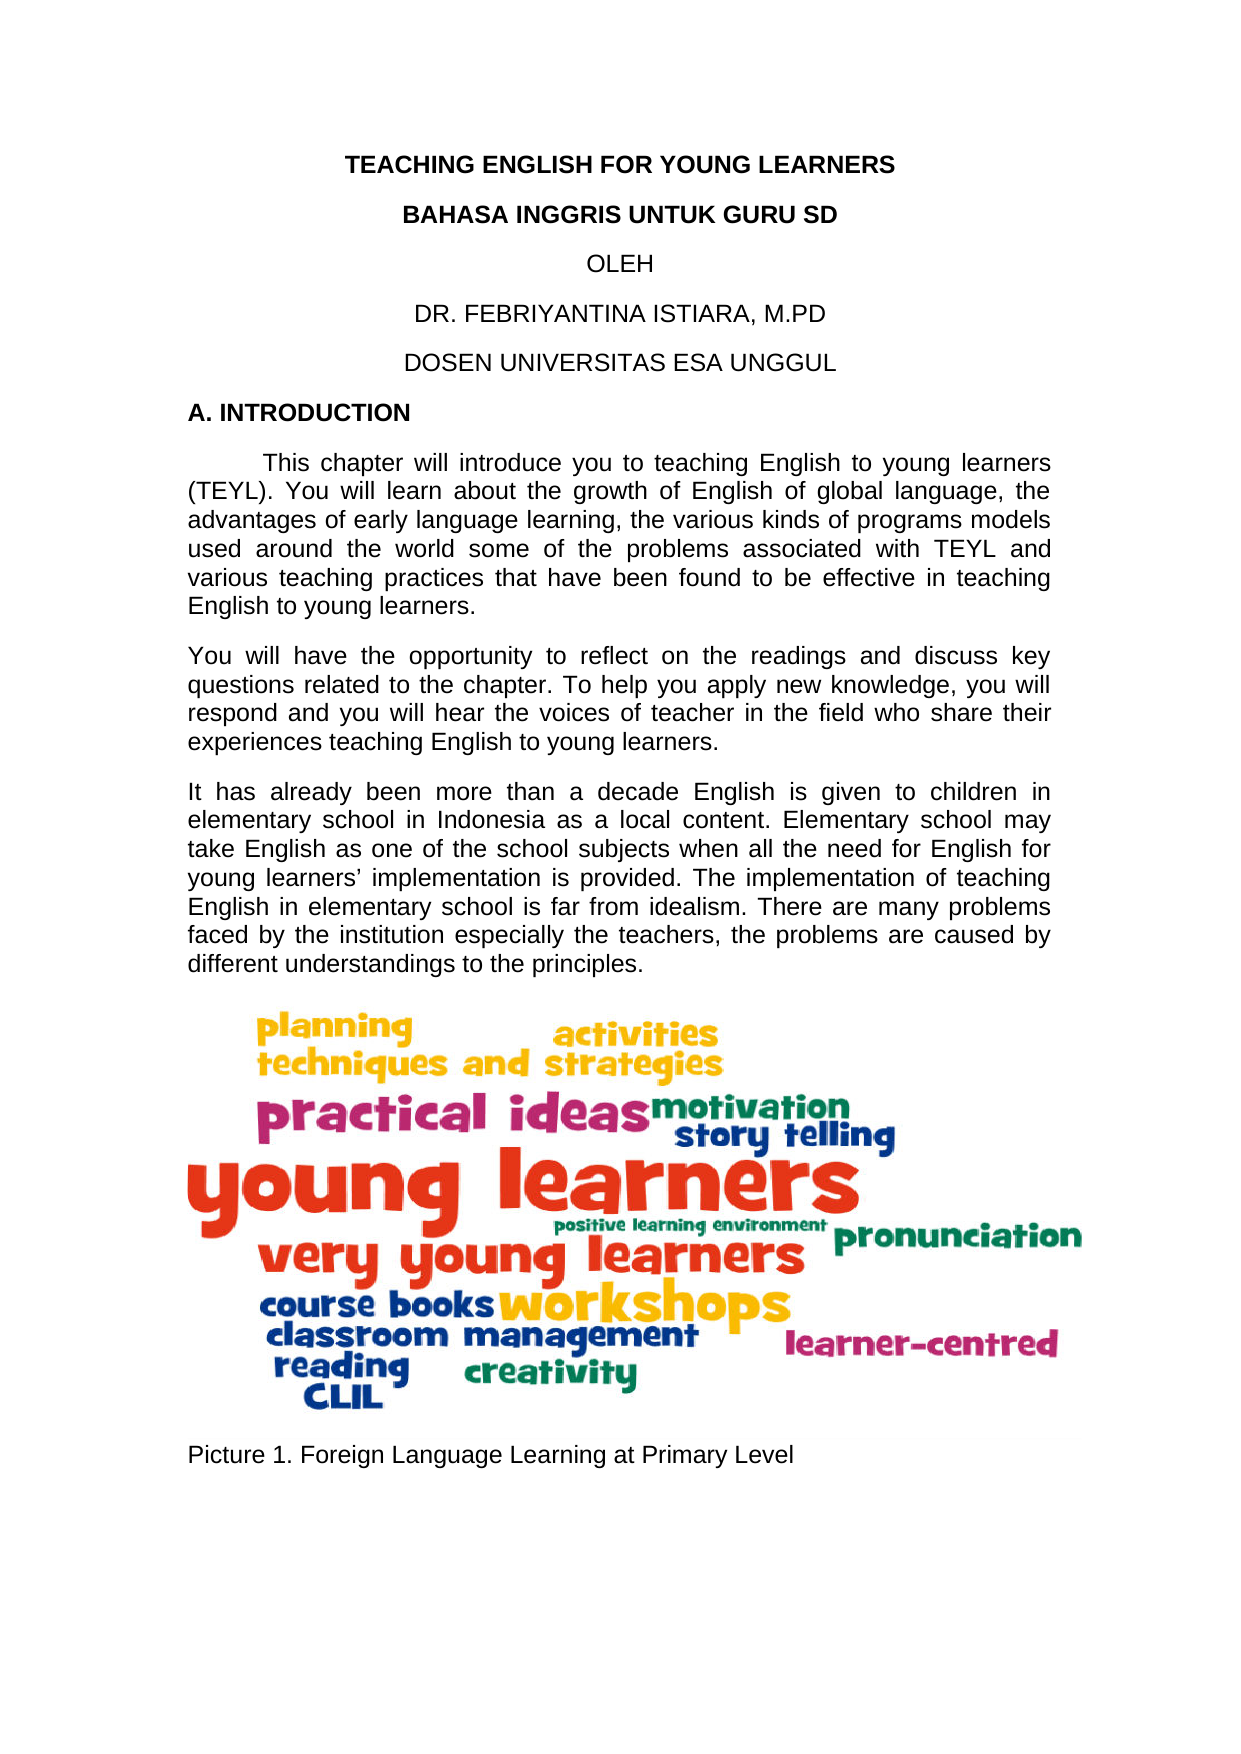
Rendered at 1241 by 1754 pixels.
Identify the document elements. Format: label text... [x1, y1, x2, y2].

text A. INTRODUCTION [187, 398, 1053, 427]
text OLEH [187, 249, 1053, 278]
picture [187, 998, 1082, 1440]
text BAHASA INGGRIS UNTUK GURU SD [187, 199, 1053, 228]
text TEACHING ENGLISH FOR YOUNG LEARNERS [187, 150, 1053, 179]
text Picture 1. Foreign Language Learning at Primary Level [187, 1440, 1053, 1469]
text It has already been more than a decade English is given to children in elementary school in Indonesia as a local content. Elementary school may take English as one of the school subjects when all the need for English for young learners’ implementation is provided. The implementation of teaching English in elementary school is far from idealism. There are many problems faced by the institution especially the teachers, the problems are caused by different understandings to the principles. [187, 777, 1053, 978]
text DOSEN UNIVERSITAS ESA UNGGUL [187, 348, 1053, 377]
text This chapter will introduce you to teaching English to young learners (TEYL). You will learn about the growth of English of global language, the advantages of early language learning, the various kinds of programs models used around the world some of the problems associated with TEYL and various teaching practices that have been found to be effective in teaching English to young learners. [187, 447, 1053, 620]
text DR. FEBRIYANTINA ISTIARA, M.PD [187, 299, 1053, 327]
text You will have the opportunity to reflect on the readings and discuss key questions related to the chapter. To help you apply new knowledge, you will respond and you will hear the voices of teacher in the field who share their experiences teaching English to young learners. [187, 641, 1053, 756]
